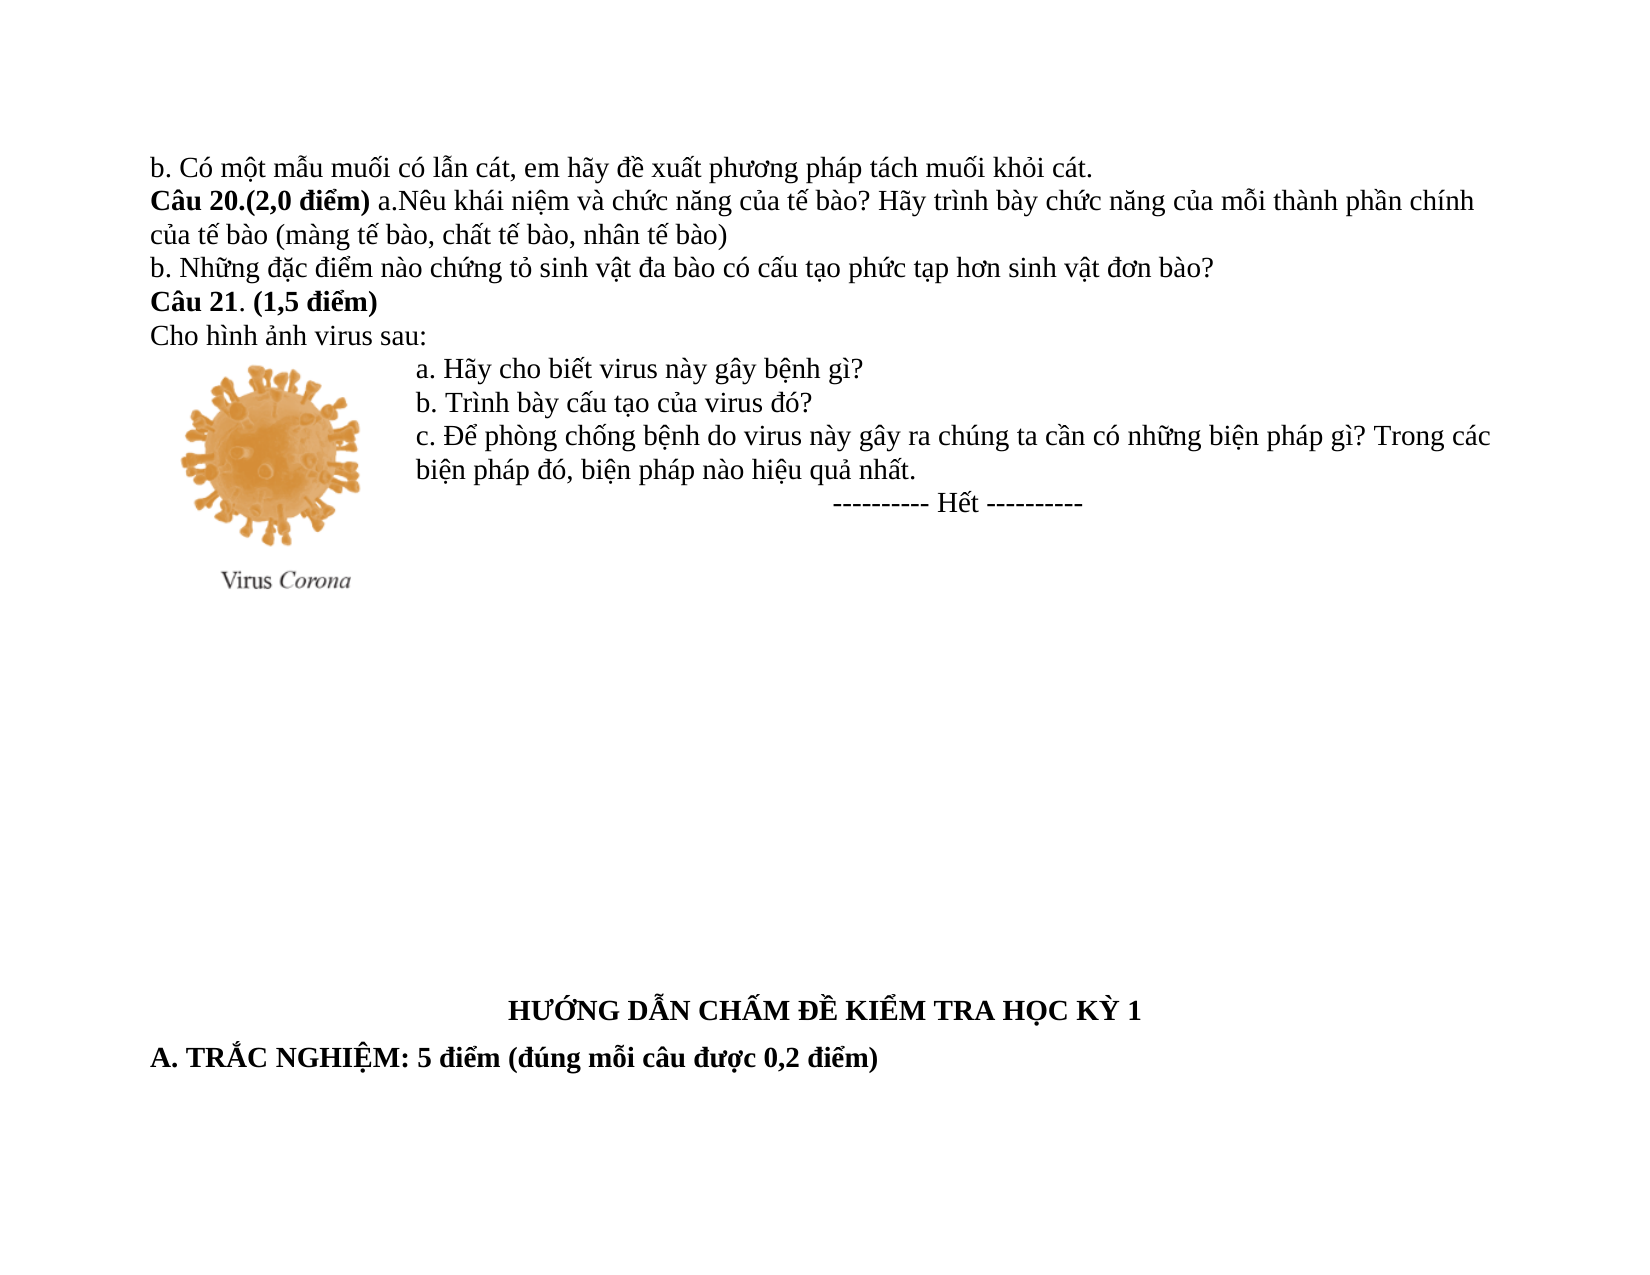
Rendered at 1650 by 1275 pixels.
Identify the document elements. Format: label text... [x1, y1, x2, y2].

text a. Hãy cho biết virus này gây bệnh gì? [150, 351, 1500, 385]
text b. Những đặc điểm nào chứng tỏ sinh vật đa bào có cấu tạo phức tạp hơn sinh vật đơn bào? [150, 251, 1500, 284]
text c. Để phòng chống bệnh do virus này gây ra chúng ta cần có những biện pháp gì? Trong các biện pháp đó, biện pháp nào hiệu quả nhất. [397, 418, 1500, 485]
text ---------- Hết ---------- [397, 485, 1500, 519]
text A. TRẮC NGHIỆM: 5 điểm (đúng mỗi câu được 0,2 điểm) [150, 1040, 1500, 1074]
text Câu 20.(2,0 điểm) a.Nêu khái niệm và chức năng của tế bào? Hãy trình bày chức năng của mỗi thành phần chính của tế bào (màng tế bào, chất tế bào, nhân tế bào) [150, 183, 1500, 251]
text b. Trình bày cấu tạo của virus đó? [397, 385, 1500, 418]
text Câu 21. (1,5 điểm) [150, 284, 1500, 318]
text b. Có một mẫu muối có lẫn cát, em hãy đề xuất phương pháp tách muối khỏi cát. [150, 150, 1500, 183]
picture [150, 356, 397, 600]
text Cho hình ảnh virus sau: [150, 318, 1500, 351]
text HƯỚNG DẪN CHẤM ĐỀ KIỂM TRA HỌC KỲ 1 [150, 993, 1500, 1026]
